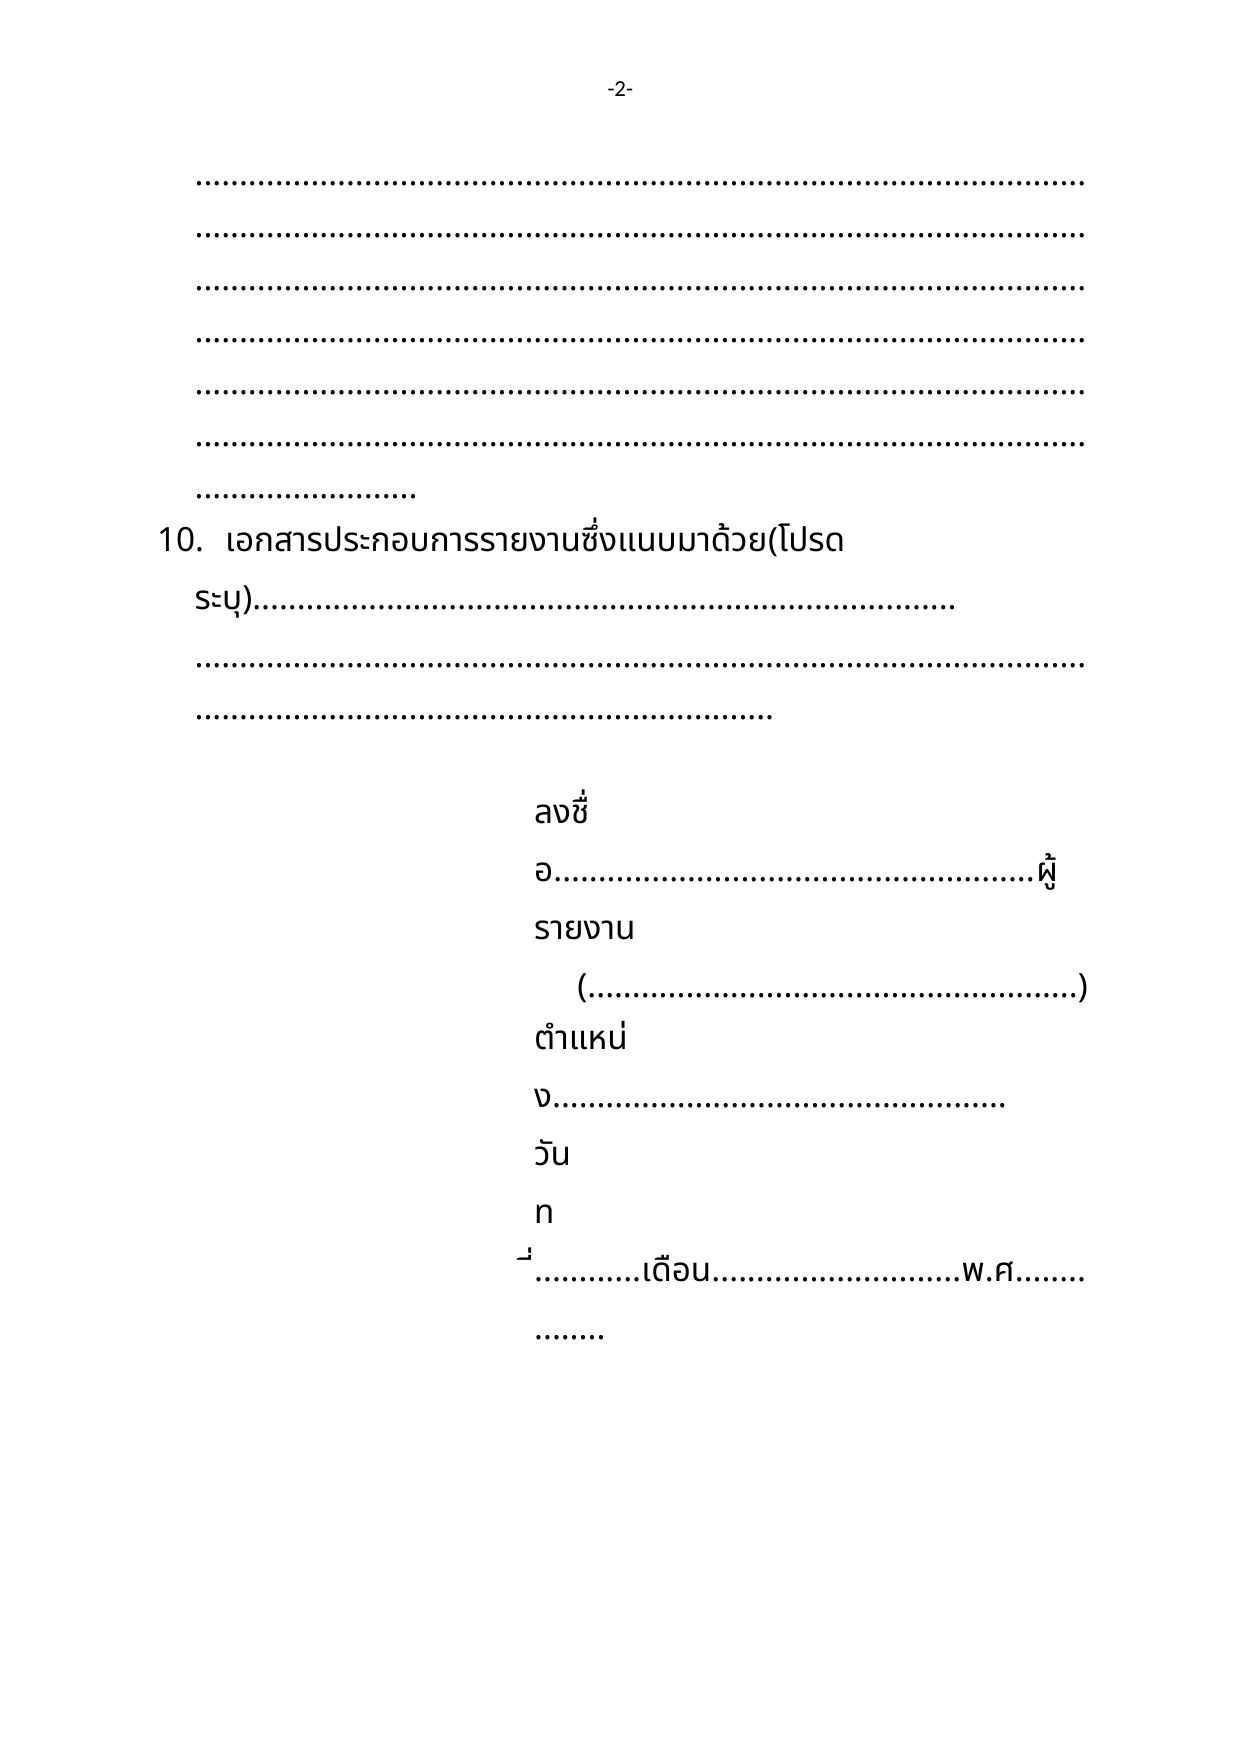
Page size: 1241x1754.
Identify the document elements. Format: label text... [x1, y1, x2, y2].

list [194, 150, 1090, 508]
list ..................................................................................................................................................................... [194, 632, 1090, 729]
list ตำแหน่ง................................................... [534, 1014, 1090, 1123]
list วันที่............เดือน............................พ.ศ................ [534, 1130, 1090, 1349]
list เอกสารประกอบการรายงานซึ่งแนบมาด้วย(โปรดระบุ)............................................................................... [157, 515, 1090, 624]
list ลงชื่อ......................................................ผู้รายงาน [534, 788, 1090, 954]
list (.......................................................) [534, 962, 1090, 1007]
